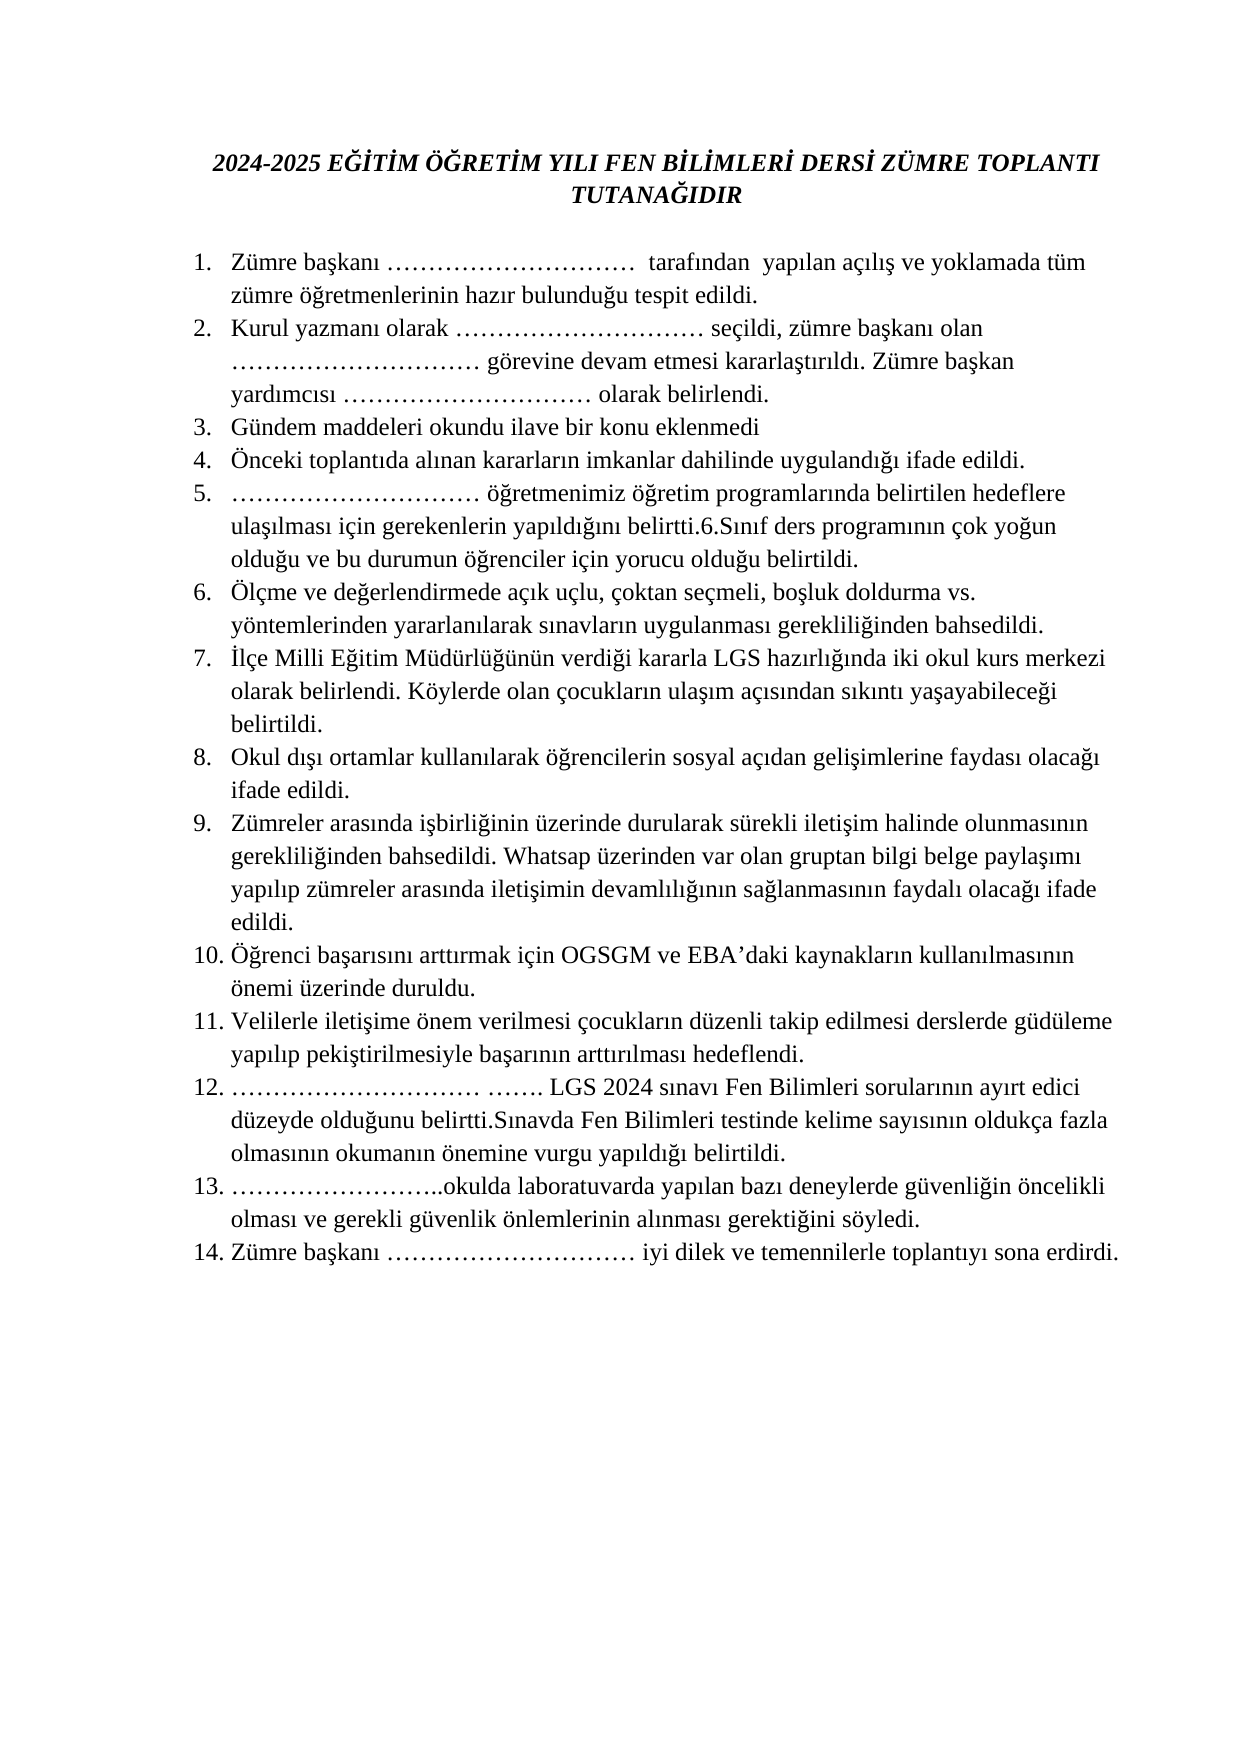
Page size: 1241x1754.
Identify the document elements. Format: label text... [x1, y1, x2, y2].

list ……………………..okulda laboratuvarda yapılan bazı deneylerde güvenliğin öncelikli olması ve gerekli güvenlik önlemlerinin alınması gerektiğini söyledi. [193, 1171, 1122, 1233]
list 2024-2025 EĞİTİM ÖĞRETİM YILI FEN BİLİMLERİ DERSİ ZÜMRE TOPLANTI TUTANAĞIDIR [193, 148, 1122, 209]
list ………………………… öğretmenimiz öğretim programlarında belirtilen hedeflere ulaşılması için gerekenlerin yapıldığını belirtti.6.Sınıf ders programının çok yoğun olduğu ve bu durumun öğrenciler için yorucu olduğu belirtildi. [193, 478, 1122, 573]
list Okul dışı ortamlar kullanılarak öğrencilerin sosyal açıdan gelişimlerine faydası olacağı ifade edildi. [193, 742, 1122, 804]
list Öğrenci başarısını arttırmak için OGSGM ve EBA’daki kaynakların kullanılmasının önemi üzerinde duruldu. [193, 940, 1122, 1002]
list İlçe Milli Eğitim Müdürlüğünün verdiği kararla LGS hazırlığında iki okul kurs merkezi olarak belirlendi. Köylerde olan çocukların ulaşım açısından sıkıntı yaşayabileceği belirtildi. [193, 643, 1122, 738]
list Ölçme ve değerlendirmede açık uçlu, çoktan seçmeli, boşluk doldurma vs. yöntemlerinden yararlanılarak sınavların uygulanması gerekliliğinden bahsedildi. [193, 577, 1122, 639]
list Zümre başkanı ………………………… tarafından yapılan açılış ve yoklamada tüm zümre öğretmenlerinin hazır bulunduğu tespit edildi. [193, 247, 1122, 308]
list Velilerle iletişime önem verilmesi çocukların düzenli takip edilmesi derslerde güdüleme yapılıp pekiştirilmesiyle başarının arttırılması hedeflendi. [193, 1006, 1122, 1068]
list Zümre başkanı ………………………… iyi dilek ve temennilerle toplantıyı sona erdirdi. [193, 1237, 1122, 1266]
list Zümreler arasında işbirliğinin üzerinde durularak sürekli iletişim halinde olunmasının gerekliliğinden bahsedildi. Whatsap üzerinden var olan gruptan bilgi belge paylaşımı yapılıp zümreler arasında iletişimin devamlılığının sağlanmasının faydalı olacağı ifade edildi. [193, 808, 1122, 936]
list Kurul yazmanı olarak ………………………… seçildi, zümre başkanı olan ………………………… görevine devam etmesi kararlaştırıldı. Zümre başkan yardımcısı ………………………… olarak belirlendi. [193, 313, 1122, 407]
list ………………………… ……. LGS 2024 sınavı Fen Bilimleri sorularının ayırt edici düzeyde olduğunu belirtti.Sınavda Fen Bilimleri testinde kelime sayısının oldukça fazla olmasının okumanın önemine vurgu yapıldığı belirtildi. [193, 1072, 1122, 1167]
list Önceki toplantıda alınan kararların imkanlar dahilinde uygulandığı ifade edildi. [193, 445, 1122, 473]
list Gündem maddeleri okundu ilave bir konu eklenmedi [193, 412, 1122, 441]
